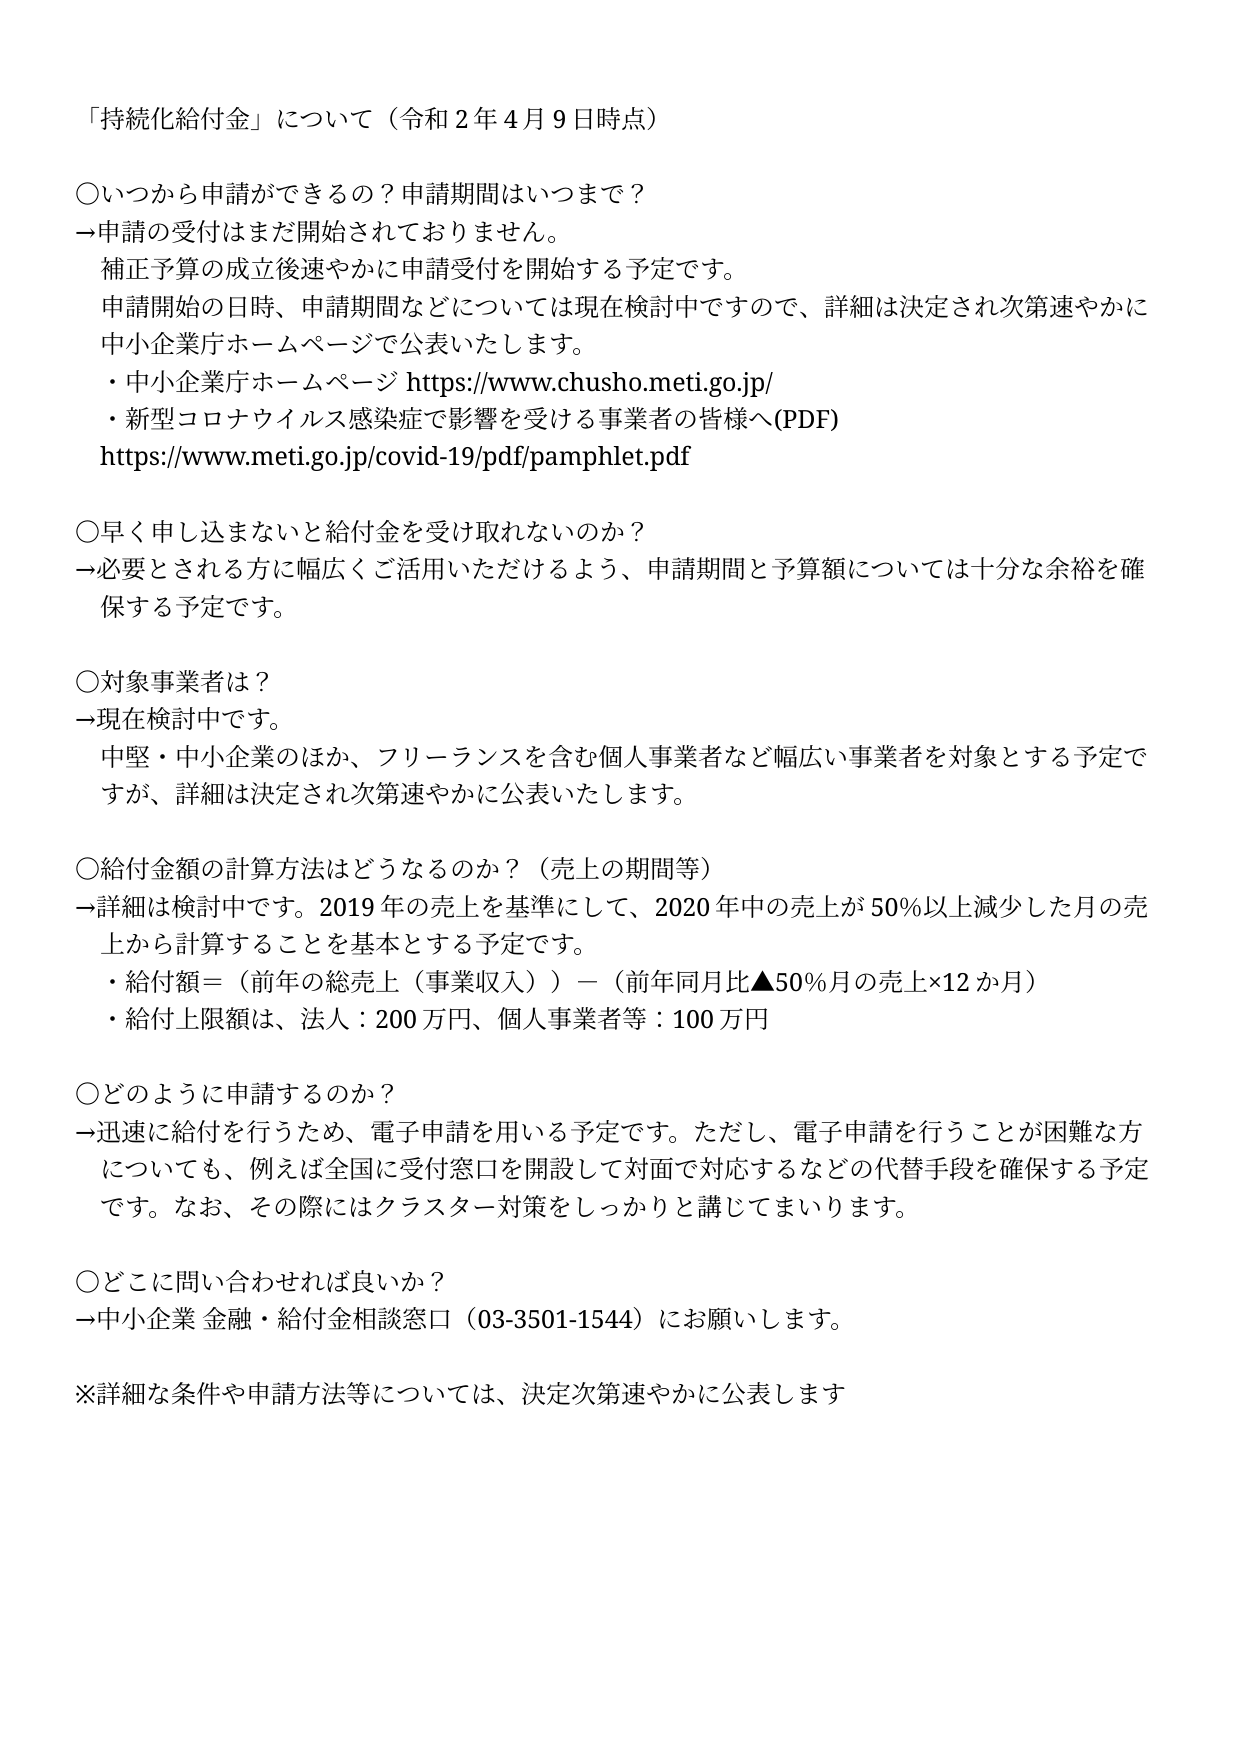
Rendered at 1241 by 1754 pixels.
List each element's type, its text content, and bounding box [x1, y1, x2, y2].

text →必要とされる方に幅広くご活用いただけるよう、申請期間と予算額については十分な余裕を確保する予定です。 [75, 549, 1165, 624]
text ※詳細な条件や申請方法等については、決定次第速やかに公表します [75, 1374, 1165, 1412]
text →詳細は検討中です。2019年の売上を基準にして、2020年中の売上が50％以上減少した月の売上から計算することを基本とする予定です。 ・給付額＝（前年の総売上（事業収入））－（前年同月比▲50％月の売上×12か月） ・給付上限額は、法人：200万円、個人事業者等：100万円 [75, 887, 1165, 1037]
text 〇給付金額の計算方法はどうなるのか？（売上の期間等） [75, 849, 1165, 887]
text 〇早く申し込まないと給付金を受け取れないのか？ [75, 512, 1165, 549]
text 〇どこに問い合わせれば良いか？ [75, 1262, 1165, 1299]
text 〇対象事業者は？ [75, 662, 1165, 699]
text →申請の受付はまだ開始されておりません。 補正予算の成立後速やかに申請受付を開始する予定です。 申請開始の日時、申請期間などについては現在検討中ですので、詳細は決定され次第速やかに中小企業庁ホームページで公表いたします。 ・中小企業庁ホームページ https://www.chusho.meti.go.jp/ ・新型コロナウイルス感染症で影響を受ける事業者の皆様へ(PDF) https://www.meti.go.jp/covid-19/pdf/pamphlet.pdf [75, 212, 1165, 474]
text →現在検討中です。 中堅・中小企業のほか、フリーランスを含む個人事業者など幅広い事業者を対象とする予定ですが、詳細は決定され次第速やかに公表いたします。 [75, 699, 1165, 812]
text 「持続化給付金」について（令和2年4月9日時点） [75, 99, 1165, 137]
text →迅速に給付を行うため、電子申請を用いる予定です。ただし、電子申請を行うことが困難な方についても、例えば全国に受付窓口を開設して対面で対応するなどの代替手段を確保する予定です。なお、その際にはクラスター対策をしっかりと講じてまいります。 [75, 1112, 1165, 1224]
text 〇どのように申請するのか？ [75, 1074, 1165, 1112]
text 〇いつから申請ができるの？申請期間はいつまで？ [75, 174, 1165, 212]
text →中小企業 金融・給付金相談窓口（03-3501-1544）にお願いします。 [75, 1299, 1165, 1337]
